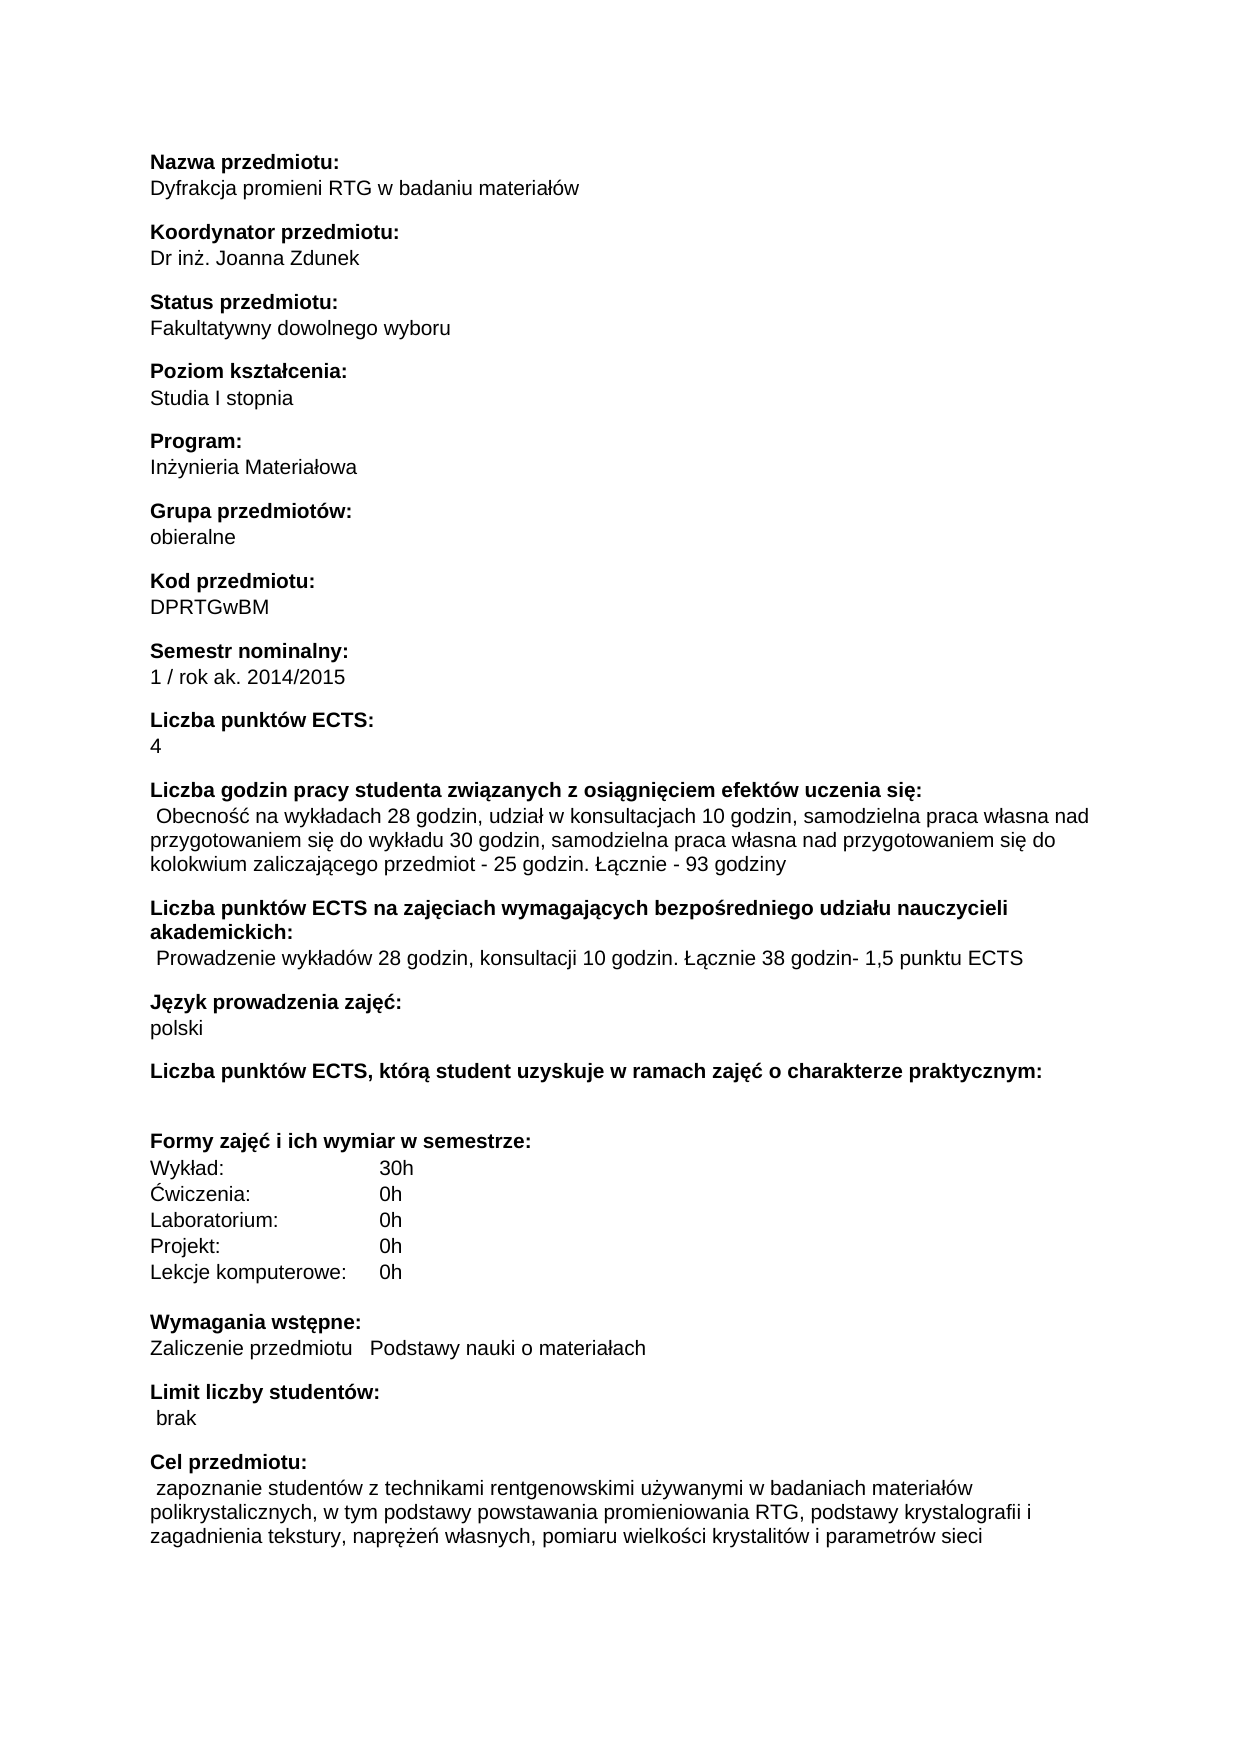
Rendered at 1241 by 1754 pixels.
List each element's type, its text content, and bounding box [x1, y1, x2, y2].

text DPRTGwBM [150, 595, 1090, 619]
table_cell 0h [369, 1206, 597, 1232]
text Formy zajęć i ich wymiar w semestrze: [150, 1129, 1090, 1153]
text Status przedmiotu: [150, 289, 1090, 313]
text Inżynieria Materiałowa [150, 455, 1090, 479]
table_cell 0h [369, 1180, 597, 1206]
text Semestr nominalny: [150, 638, 1090, 662]
table_header Wykład: [140, 1156, 367, 1180]
table_cell Ćwiczenia: [140, 1182, 367, 1206]
text polski [150, 1016, 1090, 1039]
text Fakultatywny dowolnego wyboru [150, 316, 1090, 339]
text 1 / rok ak. 2014/2015 [150, 664, 1090, 688]
text obieralne [150, 525, 1090, 549]
text Liczba punktów ECTS na zajęciach wymagających bezpośredniego udziału nauczycieli akademickich: [150, 896, 1090, 944]
text Wymagania wstępne: [150, 1310, 1090, 1334]
text Program: [150, 429, 1090, 453]
text 4 [150, 734, 1090, 758]
table_cell 0h [369, 1258, 597, 1284]
text Grupa przedmiotów: [150, 499, 1090, 523]
text Liczba punktów ECTS: [150, 708, 1090, 732]
text Limit liczby studentów: [150, 1380, 1090, 1404]
text zapoznanie studentów z technikami rentgenowskimi używanymi w badaniach materiałów polikrystalicznych, w tym podstawy powstawania promieniowania RTG, podstawy krystalografii i zagadnienia tekstury, naprężeń własnych, pomiaru wielkości krystalitów i parametrów sieci [150, 1476, 1090, 1547]
text brak [150, 1406, 1090, 1430]
text Liczba punktów ECTS, którą student uzyskuje w ramach zajęć o charakterze praktycznym: [150, 1059, 1090, 1083]
text Prowadzenie wykładów 28 godzin, konsultacji 10 godzin. Łącznie 38 godzin- 1,5 punktu ECTS [150, 946, 1090, 970]
table_cell Lekcje komputerowe: [140, 1260, 367, 1284]
text Kod przedmiotu: [150, 569, 1090, 593]
table_cell Laboratorium: [140, 1208, 367, 1232]
text Nazwa przedmiotu: [150, 150, 1090, 174]
text Obecność na wykładach 28 godzin, udział w konsultacjach 10 godzin, samodzielna praca własna nad przygotowaniem się do wykładu 30 godzin, samodzielna praca własna nad przygotowaniem się do kolokwium zaliczającego przedmiot - 25 godzin. Łącznie - 93 godziny [150, 804, 1090, 876]
table_cell Projekt: [140, 1234, 367, 1258]
text Dr inż. Joanna Zdunek [150, 246, 1090, 270]
table_header 30h [369, 1156, 597, 1180]
text Język prowadzenia zajęć: [150, 989, 1090, 1013]
text Poziom kształcenia: [150, 359, 1090, 383]
table_cell 0h [369, 1232, 597, 1258]
text Studia I stopnia [150, 385, 1090, 409]
text Liczba godzin pracy studenta związanych z osiągnięciem efektów uczenia się: [150, 778, 1090, 802]
text Dyfrakcja promieni RTG w badaniu materiałów [150, 176, 1090, 200]
text Zaliczenie przedmiotu Podstawy nauki o materiałach [150, 1336, 1090, 1360]
text Cel przedmiotu: [150, 1449, 1090, 1473]
text Koordynator przedmiotu: [150, 220, 1090, 244]
